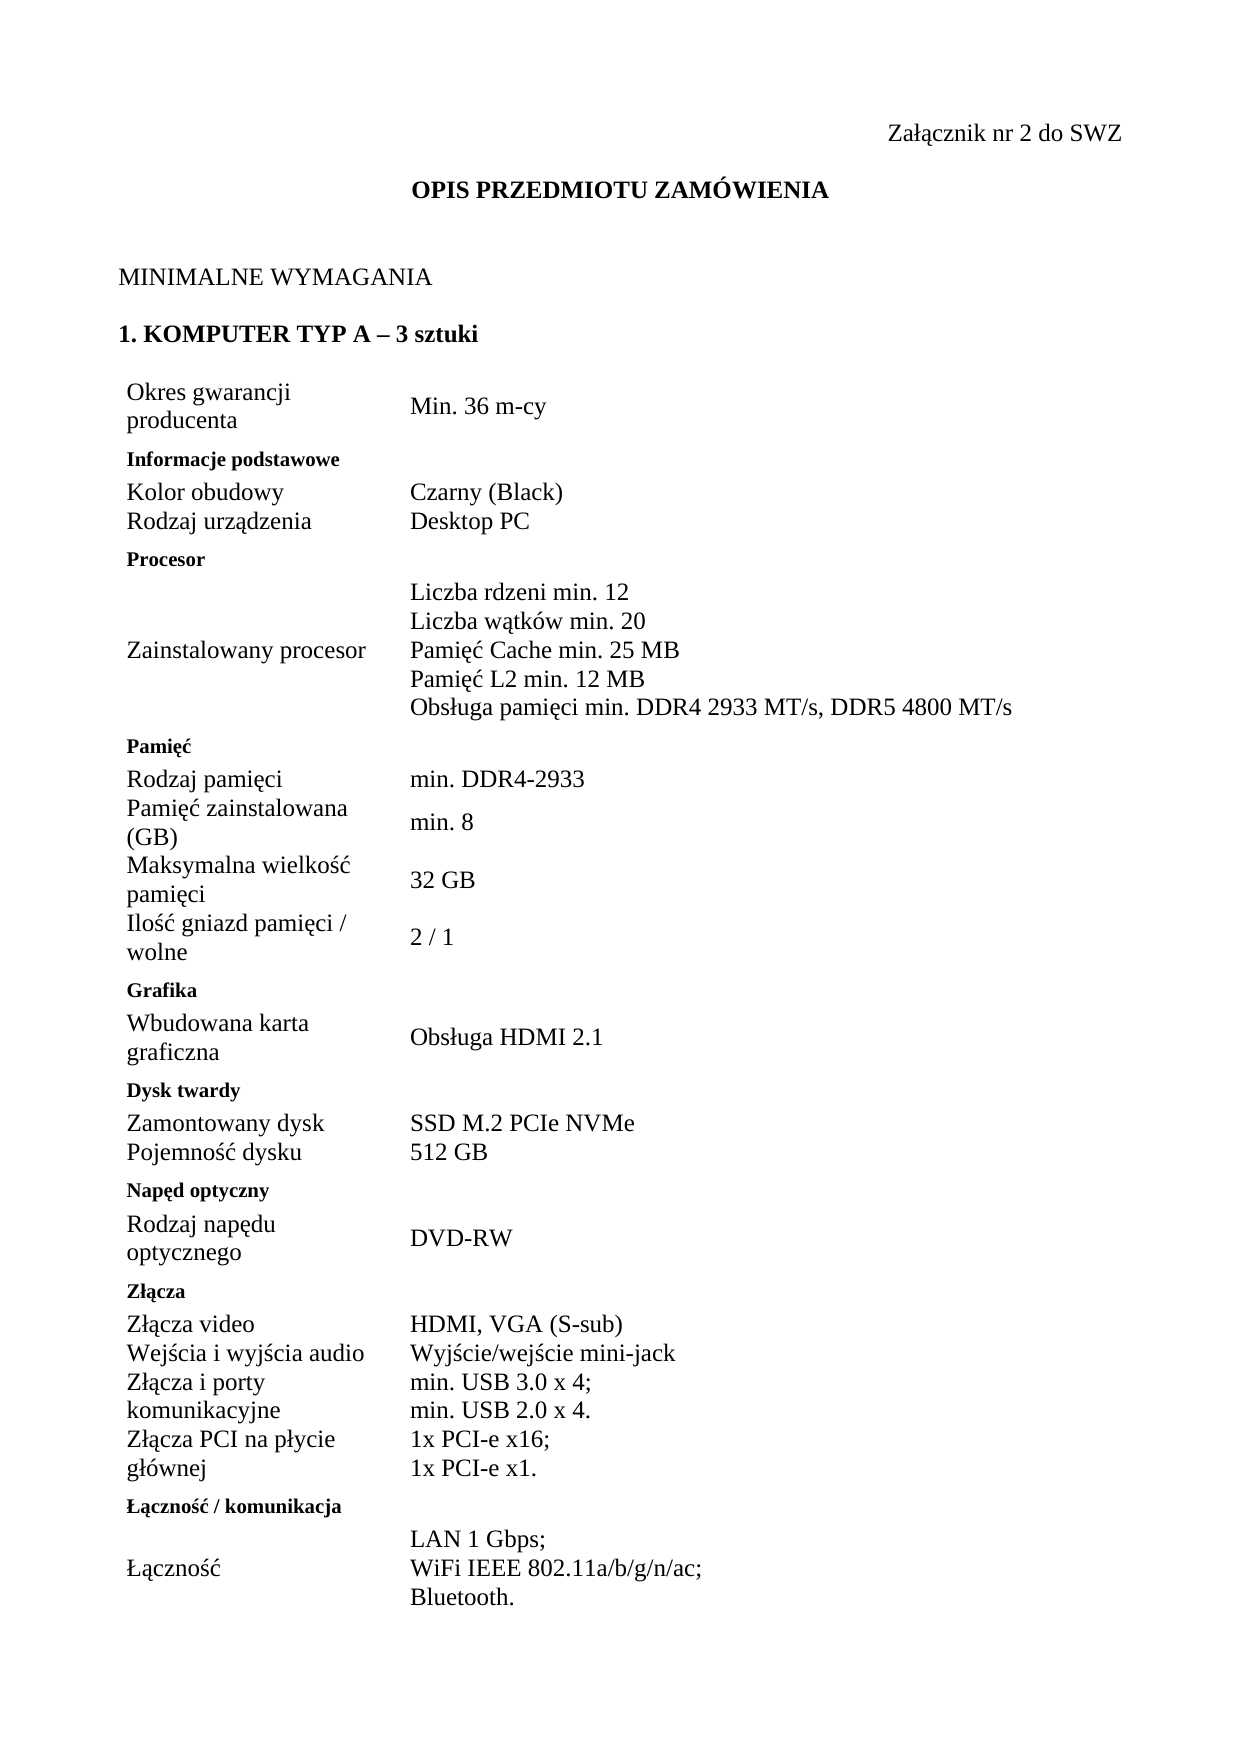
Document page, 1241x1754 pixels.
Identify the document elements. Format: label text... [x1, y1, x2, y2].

table_cell Obsługa HDMI 2.1 [399, 1008, 1119, 1066]
table_cell min. DDR4-2933 [399, 764, 1119, 793]
table_cell Łączność / komunikacja [115, 1482, 1119, 1524]
table_cell 2 / 1 [399, 908, 1119, 965]
table_cell Złącza [115, 1266, 1119, 1309]
table_cell Rodzaj pamięci [115, 764, 398, 793]
table_cell DVD-RW [399, 1209, 1119, 1266]
table_cell Napęd optyczny [115, 1166, 1119, 1209]
table_cell Ilość gniazd pamięci / wolne [115, 908, 398, 965]
table_cell Wbudowana karta graficzna [115, 1008, 398, 1066]
table_cell Pamięć zainstalowana (GB) [115, 793, 398, 850]
table_cell Złącza i porty komunikacyjne [115, 1367, 398, 1424]
table_cell Złącza PCI na płycie głównej [115, 1424, 398, 1482]
table_cell Procesor [115, 535, 1119, 577]
table_cell Złącza video [115, 1309, 398, 1338]
text MINIMALNE WYMAGANIA [118, 262, 1122, 291]
text 1. KOMPUTER TYP A – 3 sztuki [118, 319, 1122, 348]
table_cell Pojemność dysku [115, 1137, 398, 1166]
table_header Okres gwarancji producenta [115, 377, 398, 434]
table_cell min. 8 [399, 793, 1119, 850]
table_cell 32 GB [399, 850, 1119, 908]
table_cell min. USB 3.0 x 4; min. USB 2.0 x 4. [399, 1367, 1119, 1424]
table_cell Dysk twardy [115, 1066, 1119, 1108]
table_cell Wejścia i wyjścia audio [115, 1338, 398, 1367]
table_cell 512 GB [399, 1137, 1119, 1166]
table_cell Desktop PC [399, 506, 1119, 535]
table_cell HDMI, VGA (S-sub) [399, 1309, 1119, 1338]
table_cell SSD M.2 PCIe NVMe [399, 1109, 1119, 1137]
table_cell Zamontowany dysk [115, 1109, 398, 1137]
table_cell Zainstalowany procesor [115, 578, 398, 721]
table_cell Pamięć [115, 721, 1119, 764]
table_cell LAN 1 Gbps; WiFi IEEE 802.11a/b/g/n/ac; Bluetooth. [399, 1524, 1119, 1611]
table_cell Liczba rdzeni min. 12 Liczba wątków min. 20 Pamięć Cache min. 25 MB Pamięć L2 min. 12 MB Obsługa pamięci min. DDR4 2933 MT/s, DDR5 4800 MT/s [399, 578, 1119, 721]
table_cell Łączność [115, 1524, 398, 1611]
table_cell Czarny (Black) [399, 477, 1119, 506]
text Załącznik nr 2 do SWZ [118, 118, 1122, 147]
table_cell Rodzaj urządzenia [115, 506, 398, 535]
table_cell Informacje podstawowe [115, 434, 1119, 477]
table_cell Wyjście/wejście mini-jack [399, 1338, 1119, 1367]
table_cell Kolor obudowy [115, 477, 398, 506]
table_cell 1x PCI-e x16; 1x PCI-e x1. [399, 1424, 1119, 1482]
table_cell Maksymalna wielkość pamięci [115, 850, 398, 908]
table_header Min. 36 m-cy [399, 377, 1119, 434]
table_cell Rodzaj napędu optycznego [115, 1209, 398, 1266]
text OPIS PRZEDMIOTU ZAMÓWIENIA [118, 176, 1122, 204]
table_cell Grafika [115, 965, 1119, 1008]
